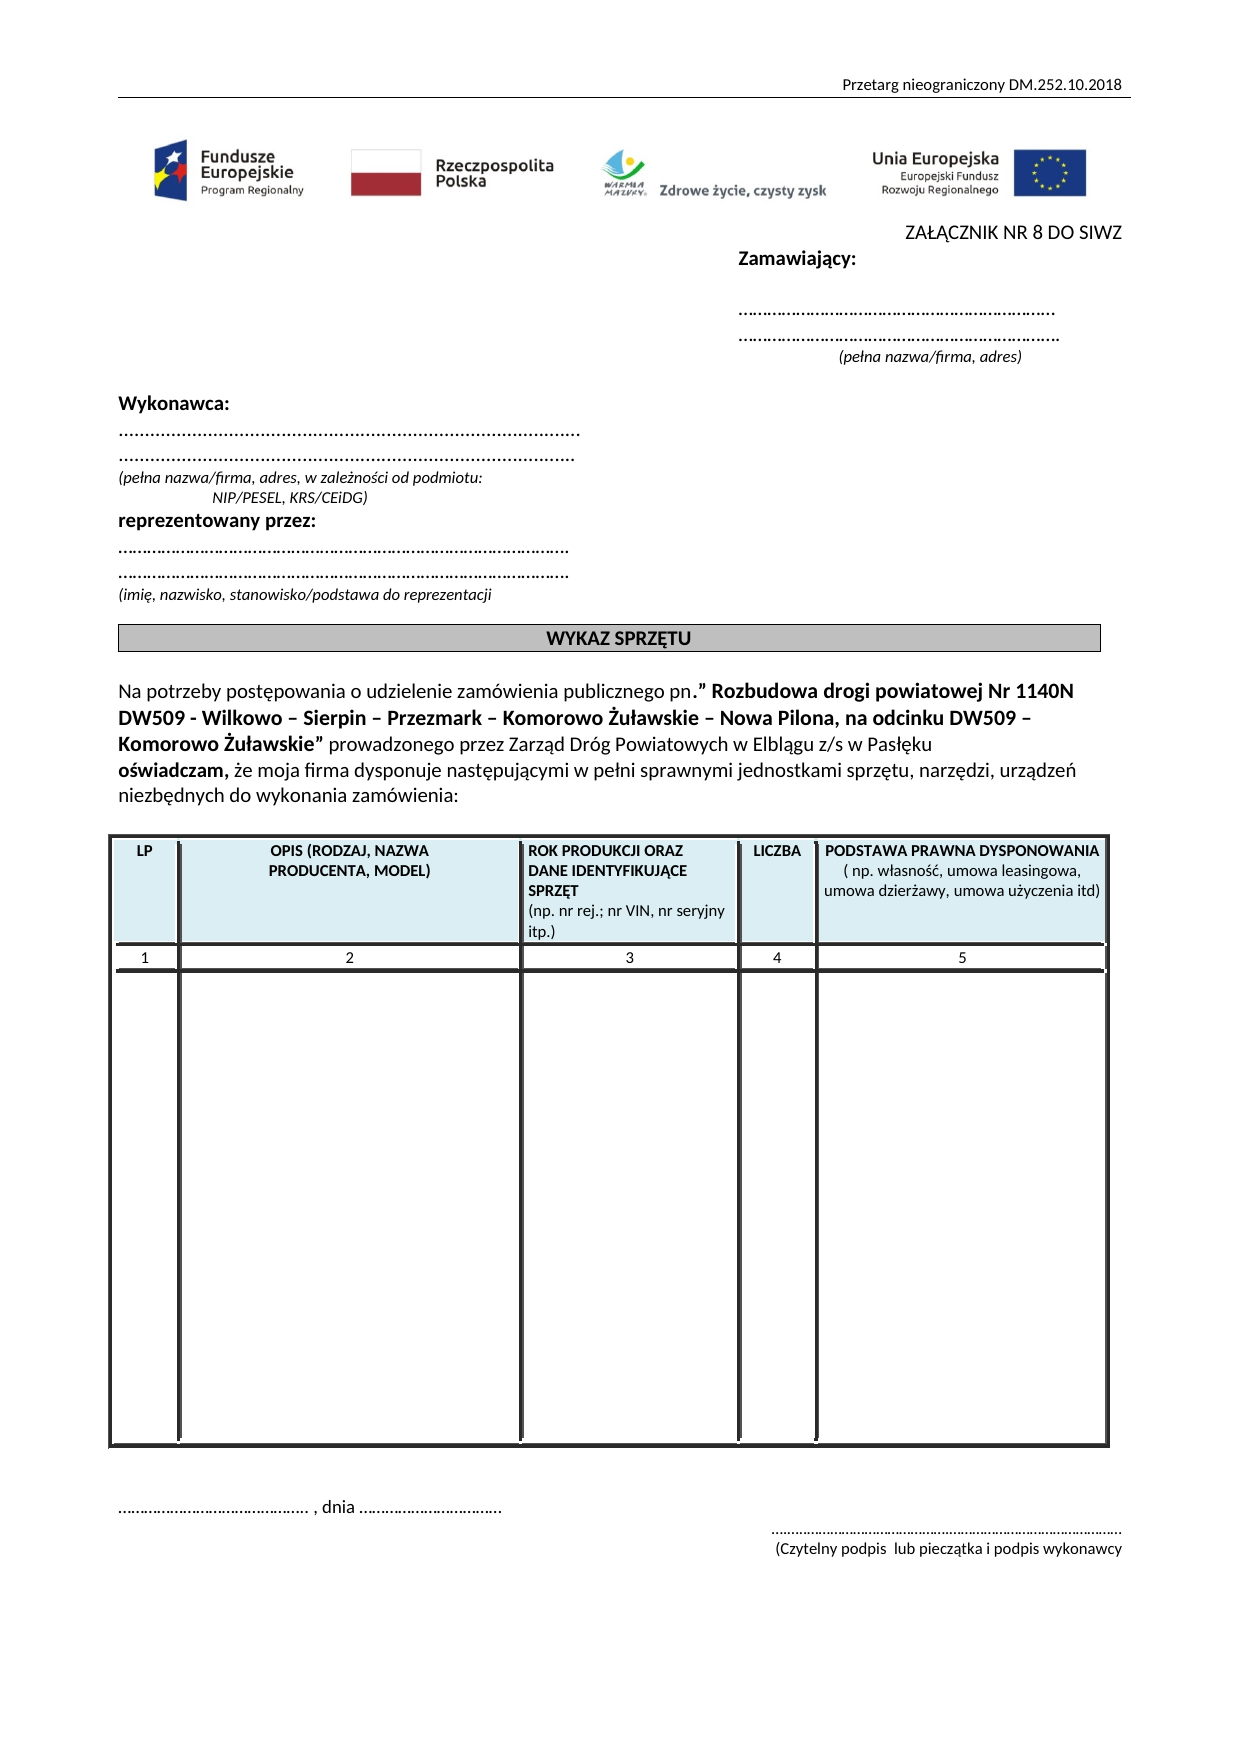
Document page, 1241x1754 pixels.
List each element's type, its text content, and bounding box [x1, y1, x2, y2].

text (pełna nazwa/firma, adres, w zależności od podmiotu: [118, 467, 1120, 487]
table_cell 3 [524, 948, 735, 968]
table_cell [816, 968, 1107, 1443]
table_cell 4 [742, 948, 813, 968]
text (pełna nazwa/firma, adres) [738, 346, 1122, 367]
text Wykonawca: [118, 391, 1120, 416]
table_cell 2 [182, 948, 518, 968]
table_cell [112, 968, 178, 1443]
text ....................................................................................... [118, 441, 1120, 467]
table_header LP [114, 838, 178, 941]
table_cell [738, 974, 816, 1443]
table_header WYKAZ SPRZĘTU [119, 625, 1100, 651]
text Na potrzeby postępowania o udzielenie zamówienia publicznego pn.” Rozbudowa drogi powiatowej Nr 1140N DW509 - Wilkowo – Sierpin – Przezmark – Komorowo Żuławskie – Nowa Pilona, na odcinku DW509 – Komorowo Żuławskie” prowadzonego przez Zarząd Dróg Powiatowych w Elblągu z/s w Pasłęku [118, 677, 1120, 757]
text (imię, nazwisko, stanowisko/podstawa do reprezentacji [118, 584, 1120, 604]
text reprezentowany przez: [118, 507, 1120, 533]
text …………………………………….. , dnia …………………………… [118, 1495, 1122, 1518]
text (Czytelny podpis lub pieczątka i podpis wykonawcy [118, 1538, 1122, 1558]
text ….…..……………………………….……………………………………… [118, 1518, 1122, 1538]
picture [119, 121, 1121, 219]
text NIP/PESEL, KRS/CEiDG) [118, 487, 1120, 507]
table_header OPIS (RODZAJ, NAZWA PRODUCENTA, MODEL) [178, 838, 521, 941]
text ........................................................................................ [118, 416, 1120, 441]
table_header LICZBA [738, 838, 816, 941]
text ………………………………………………………… [738, 296, 1122, 321]
table_header ROK PRODUKCJI ORAZ DANE IDENTYFIKUJĄCE SPRZĘT (np. nr rej.; nr VIN, nr seryjny itp.) [521, 838, 738, 941]
table_cell [178, 974, 521, 1443]
text …………………………………………………………………………………. [118, 533, 1120, 558]
text …………………………………………………………………………………. [118, 558, 1120, 584]
table_cell 5 [819, 941, 1107, 968]
text oświadczam, że moja firma dysponuje następującymi w pełni sprawnymi jednostkami sprzętu, narzędzi, urządzeń niezbędnych do wykonania zamówienia: [118, 757, 1122, 808]
table_header PODSTAWA PRAWNA DYSPONOWANIA ( np. własność, umowa leasingowa, umowa dzierżawy, umowa użyczenia itd) [816, 838, 1105, 941]
text Zamawiający: [664, 245, 1122, 270]
table_cell 1 [112, 941, 175, 968]
text …………………………………………………………. [738, 321, 1122, 346]
table_cell [521, 974, 738, 1443]
